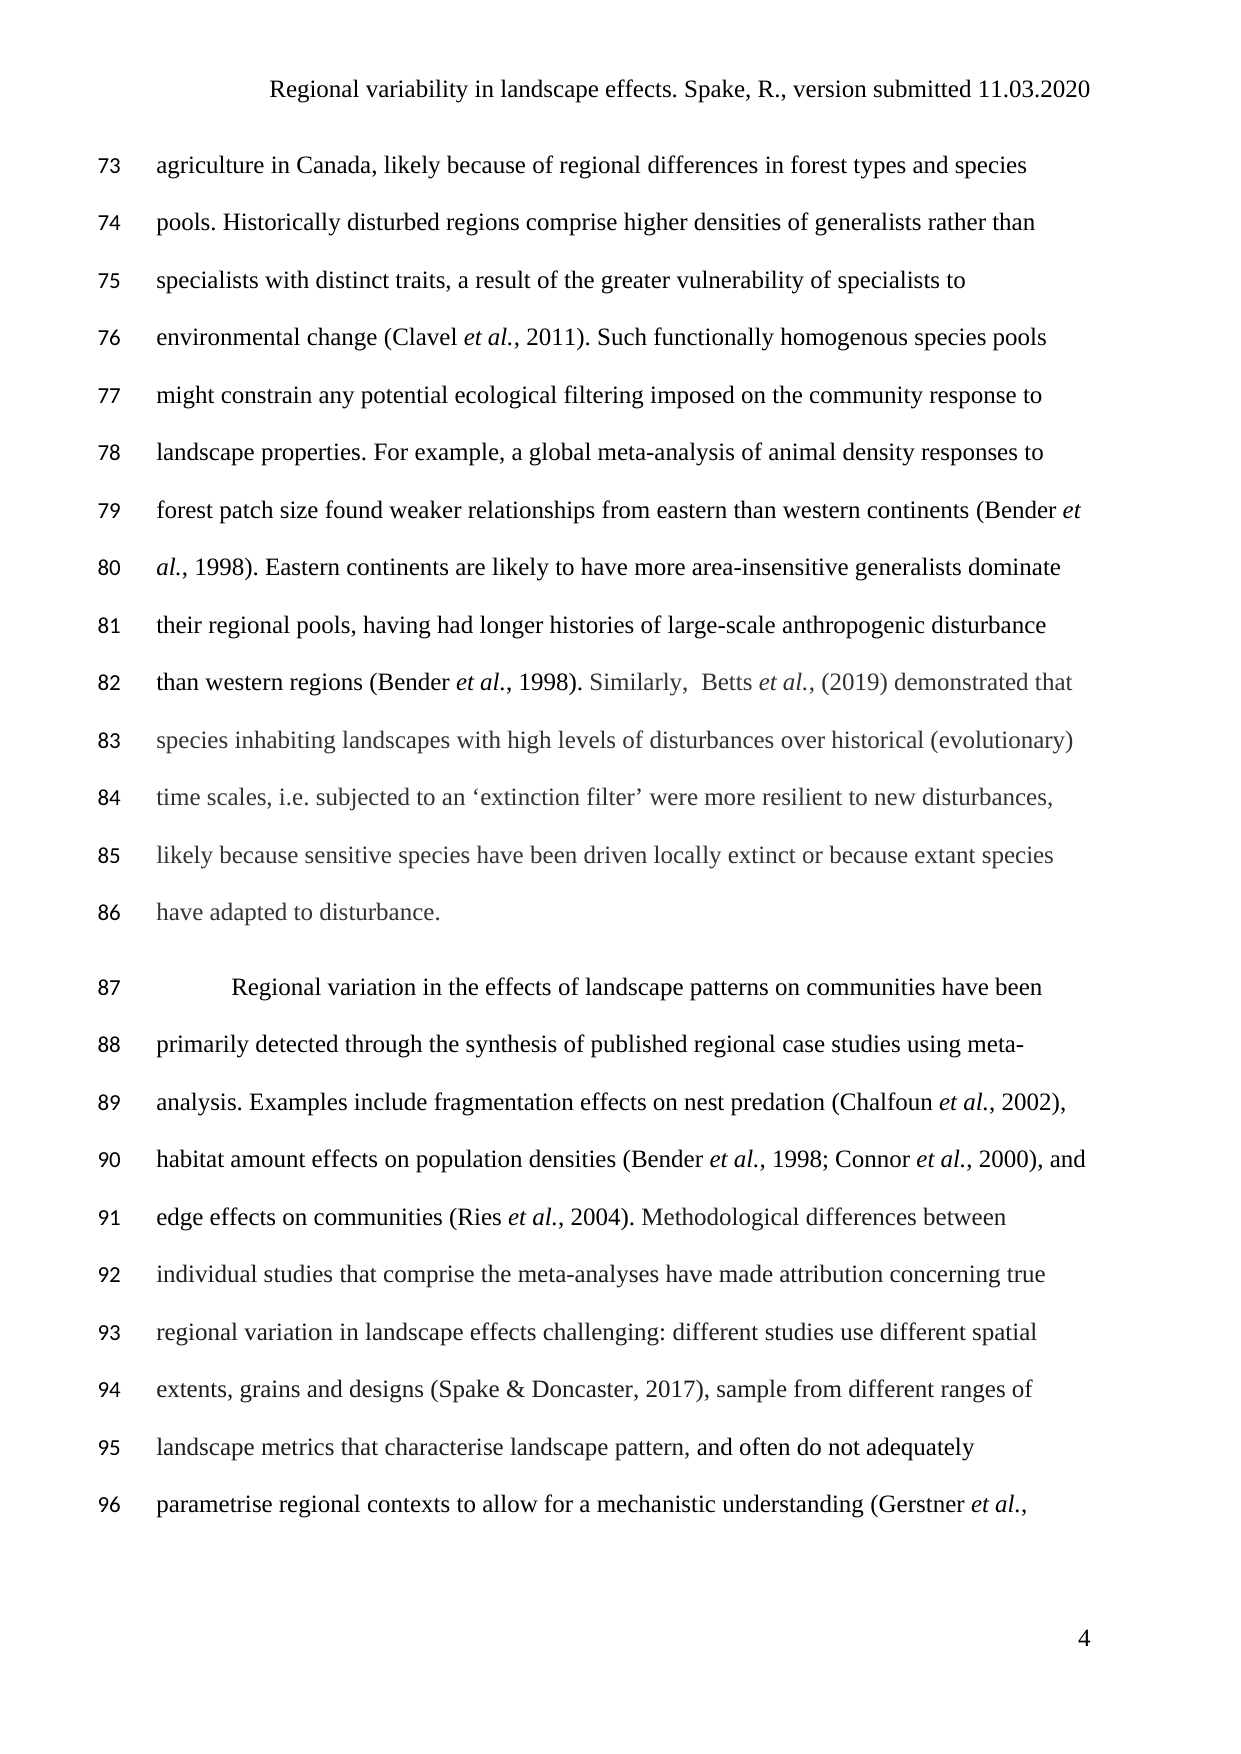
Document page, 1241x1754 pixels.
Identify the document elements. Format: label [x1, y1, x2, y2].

text [156, 972, 1090, 1518]
text [156, 150, 1090, 926]
